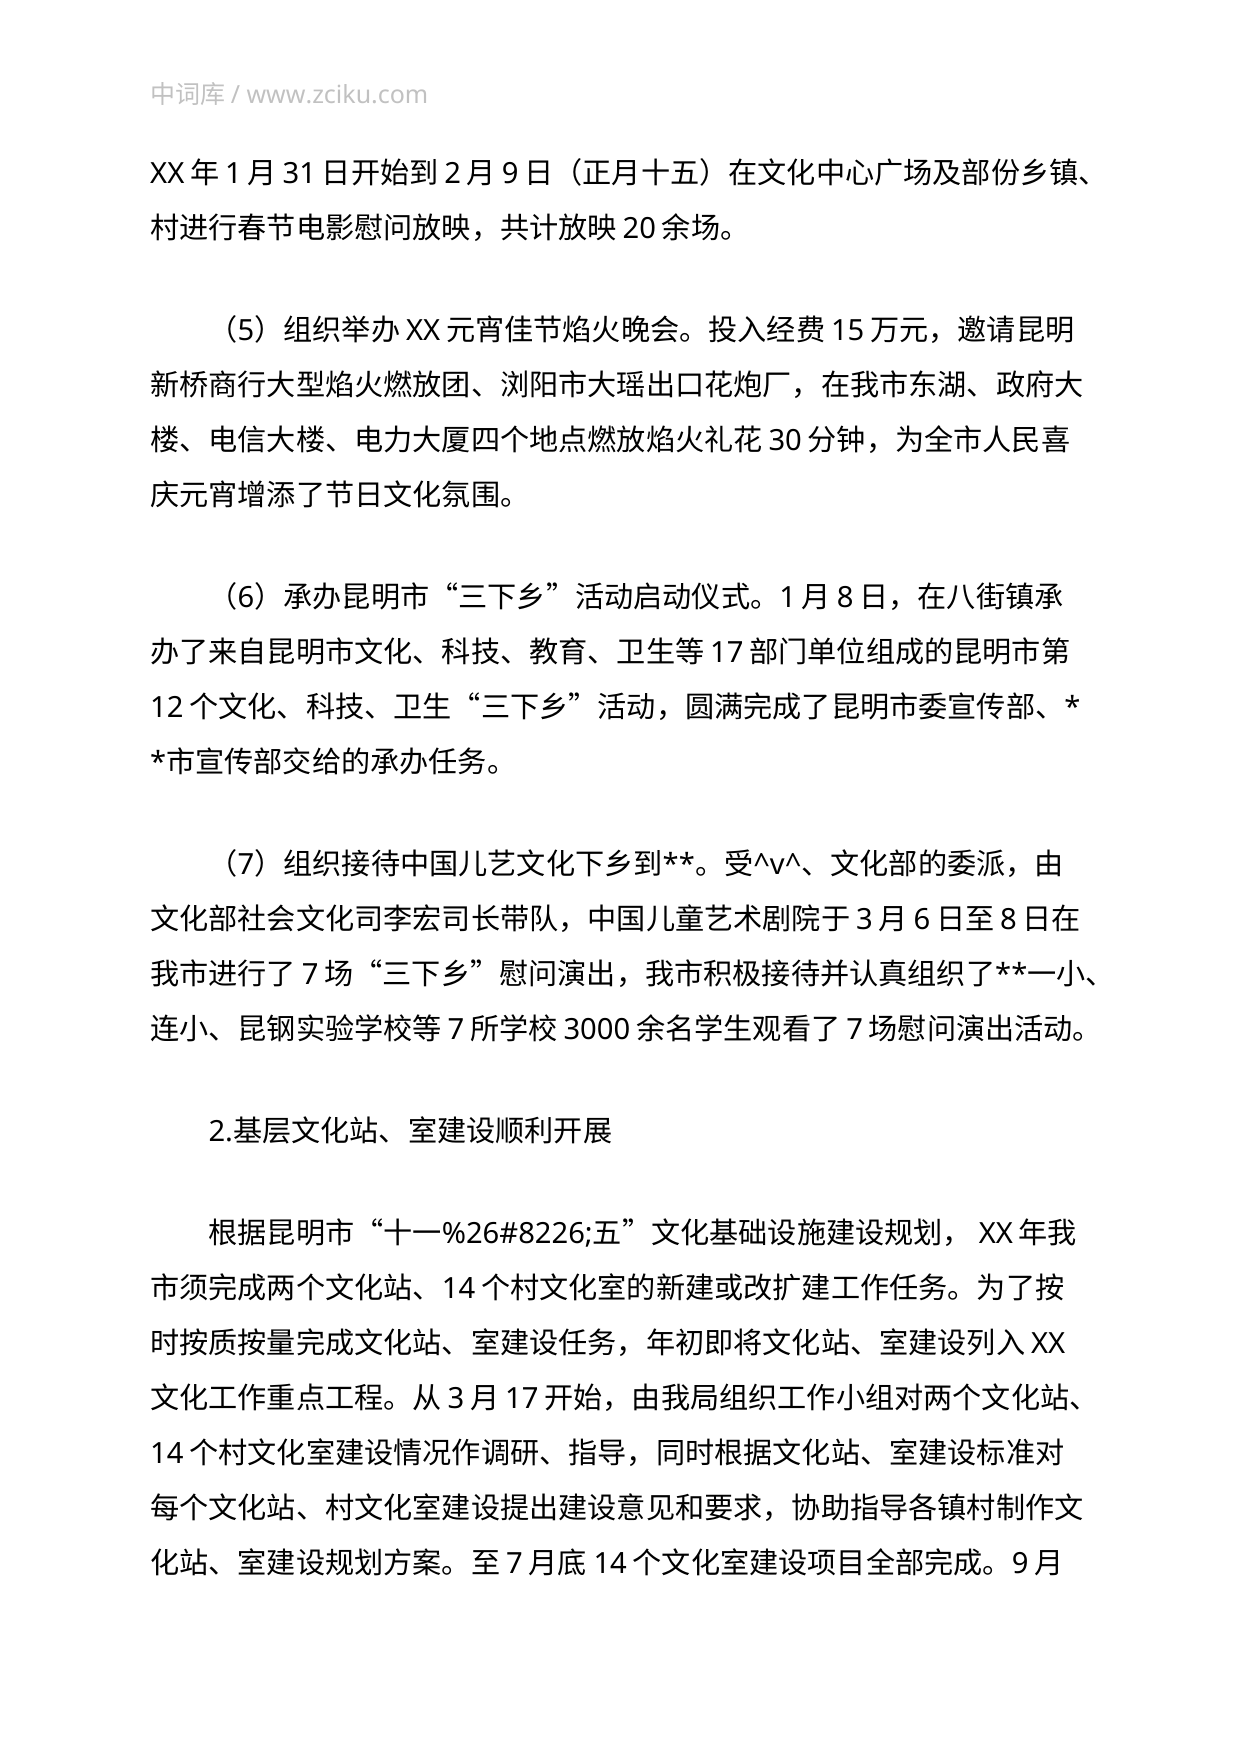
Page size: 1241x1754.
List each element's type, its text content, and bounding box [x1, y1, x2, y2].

text （5）组织举办XX元宵佳节焰火晚会。投入经费15万元，邀请昆明新桥商行大型焰火燃放团、浏阳市大瑶出口花炮厂，在我市东湖、政府大楼、电信大楼、电力大厦四个地点燃放焰火礼花30分钟，为全市人民喜庆元宵增添了节日文化氛围。 [150, 307, 1090, 514]
text （6）承办昆明市“三下乡”活动启动仪式。1月8日，在八街镇承办了来自昆明市文化、科技、教育、卫生等17部门单位组成的昆明市第12个文化、科技、卫生“三下乡”活动，圆满完成了昆明市委宣传部、**市宣传部交给的承办任务。 [150, 574, 1090, 781]
text 2.基层文化站、室建设顺利开展 [150, 1108, 1090, 1150]
text （7）组织接待中国儿艺文化下乡到**。受^v^、文化部的委派，由文化部社会文化司李宏司长带队，中国儿童艺术剧院于3月6日至8日在我市进行了7场“三下乡”慰问演出，我市积极接待并认真组织了**一小、连小、昆钢实验学校等7所学校3000余名学生观看了7场慰问演出活动。 [150, 841, 1090, 1048]
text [150, 1209, 1090, 1582]
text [150, 150, 1090, 247]
